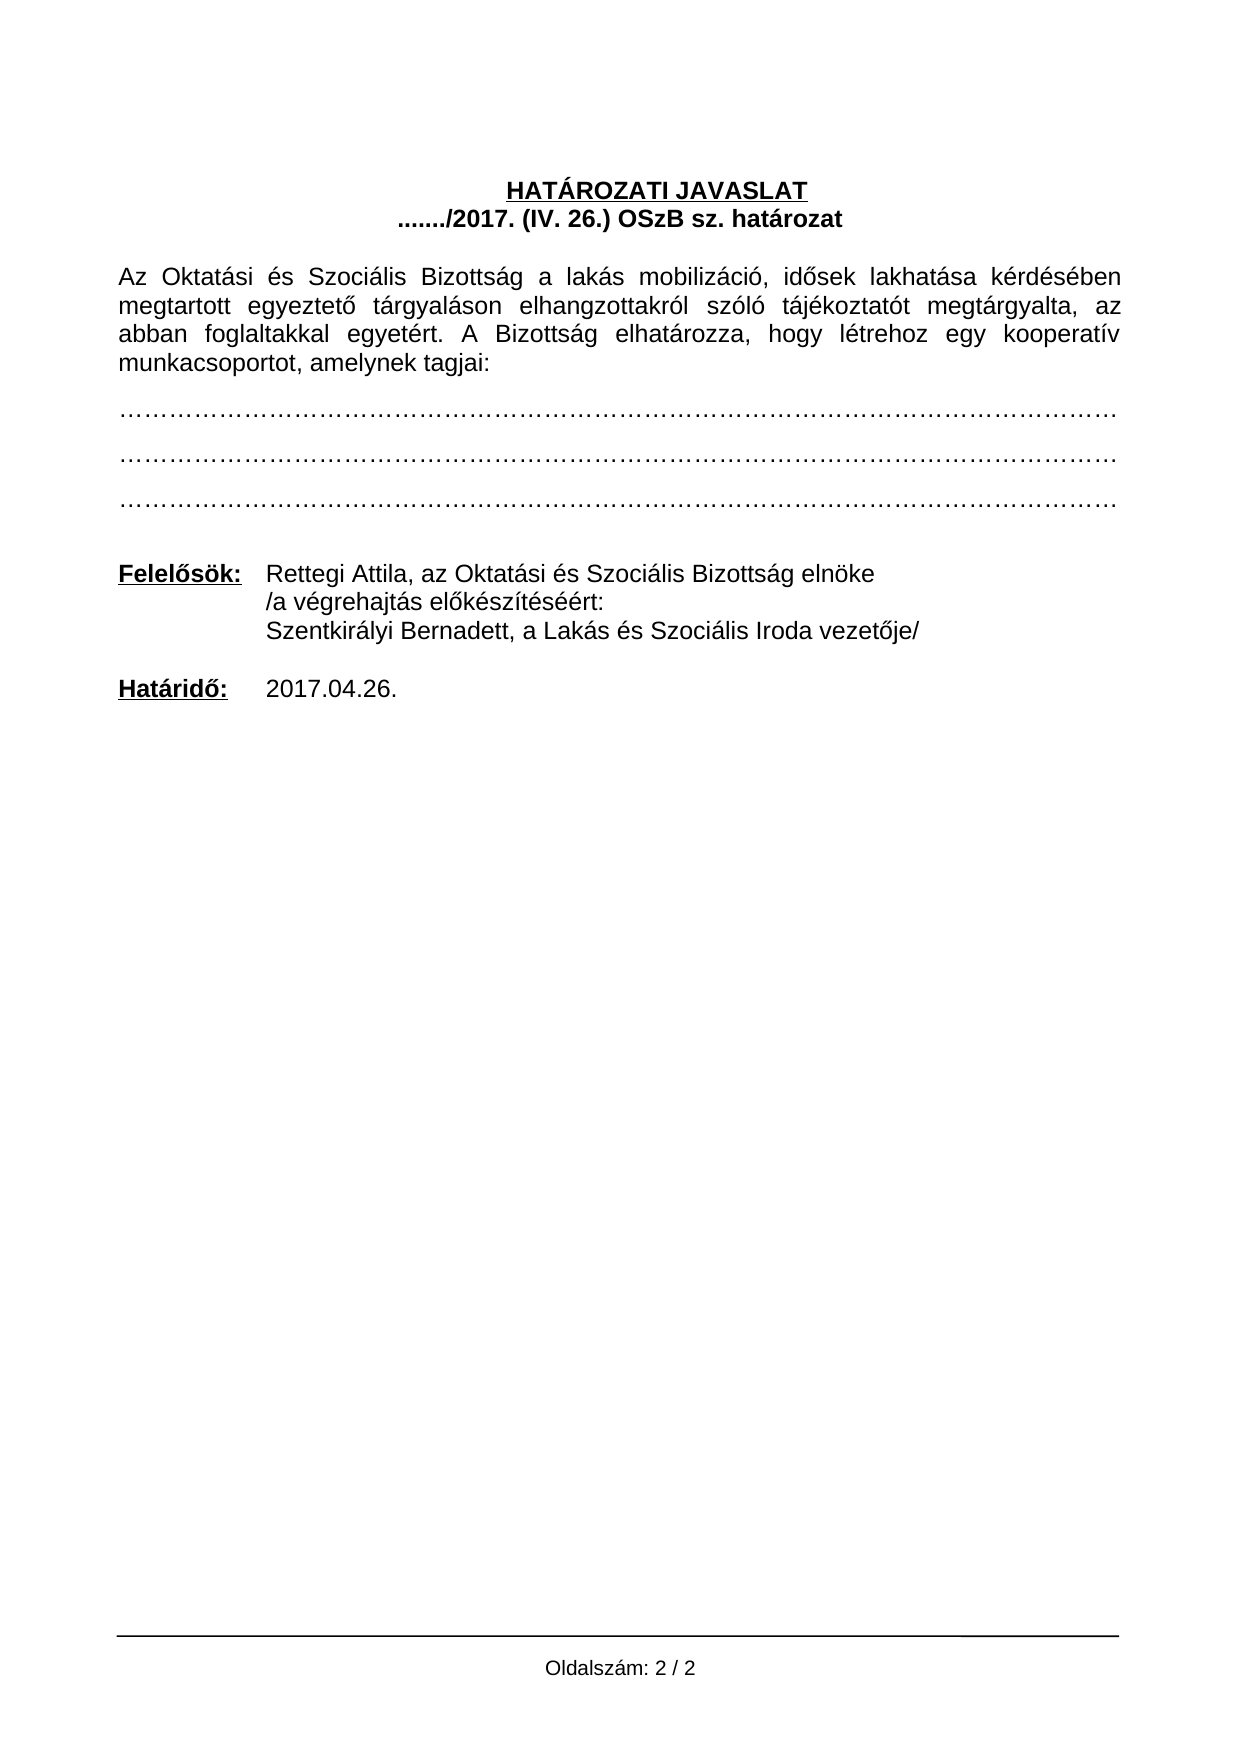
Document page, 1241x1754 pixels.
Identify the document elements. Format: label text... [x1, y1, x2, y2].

text Határidő: 2017.04.26. [118, 673, 1122, 702]
text ………………………………………………………………………………………………………… [118, 393, 1122, 422]
text /a végrehajtás előkészítéséért: [118, 587, 1122, 616]
text Felelősök: Rettegi Attila, az Oktatási és Szociális Bizottság elnöke [118, 558, 1122, 587]
text ………………………………………………………………………………………………………… [118, 484, 1122, 513]
text Szentkirályi Bernadett, a Lakás és Szociális Iroda vezetője/ [192, 616, 1122, 645]
text HATÁROZATI JAVASLAT [192, 176, 1122, 204]
text Az Oktatási és Szociális Bizottság a lakás mobilizáció, idősek lakhatása kérdésében megtartott egyeztető tárgyaláson elhangzottakról szóló tájékoztatót megtárgyalta, az abban foglaltakkal egyetért. A Bizottság elhatározza, hogy létrehoz egy kooperatív munkacsoportot, amelynek tagjai: [118, 262, 1122, 377]
text ......./2017. (IV. 26.) OSzB sz. határozat [118, 204, 1122, 233]
text ………………………………………………………………………………………………………… [118, 439, 1122, 468]
